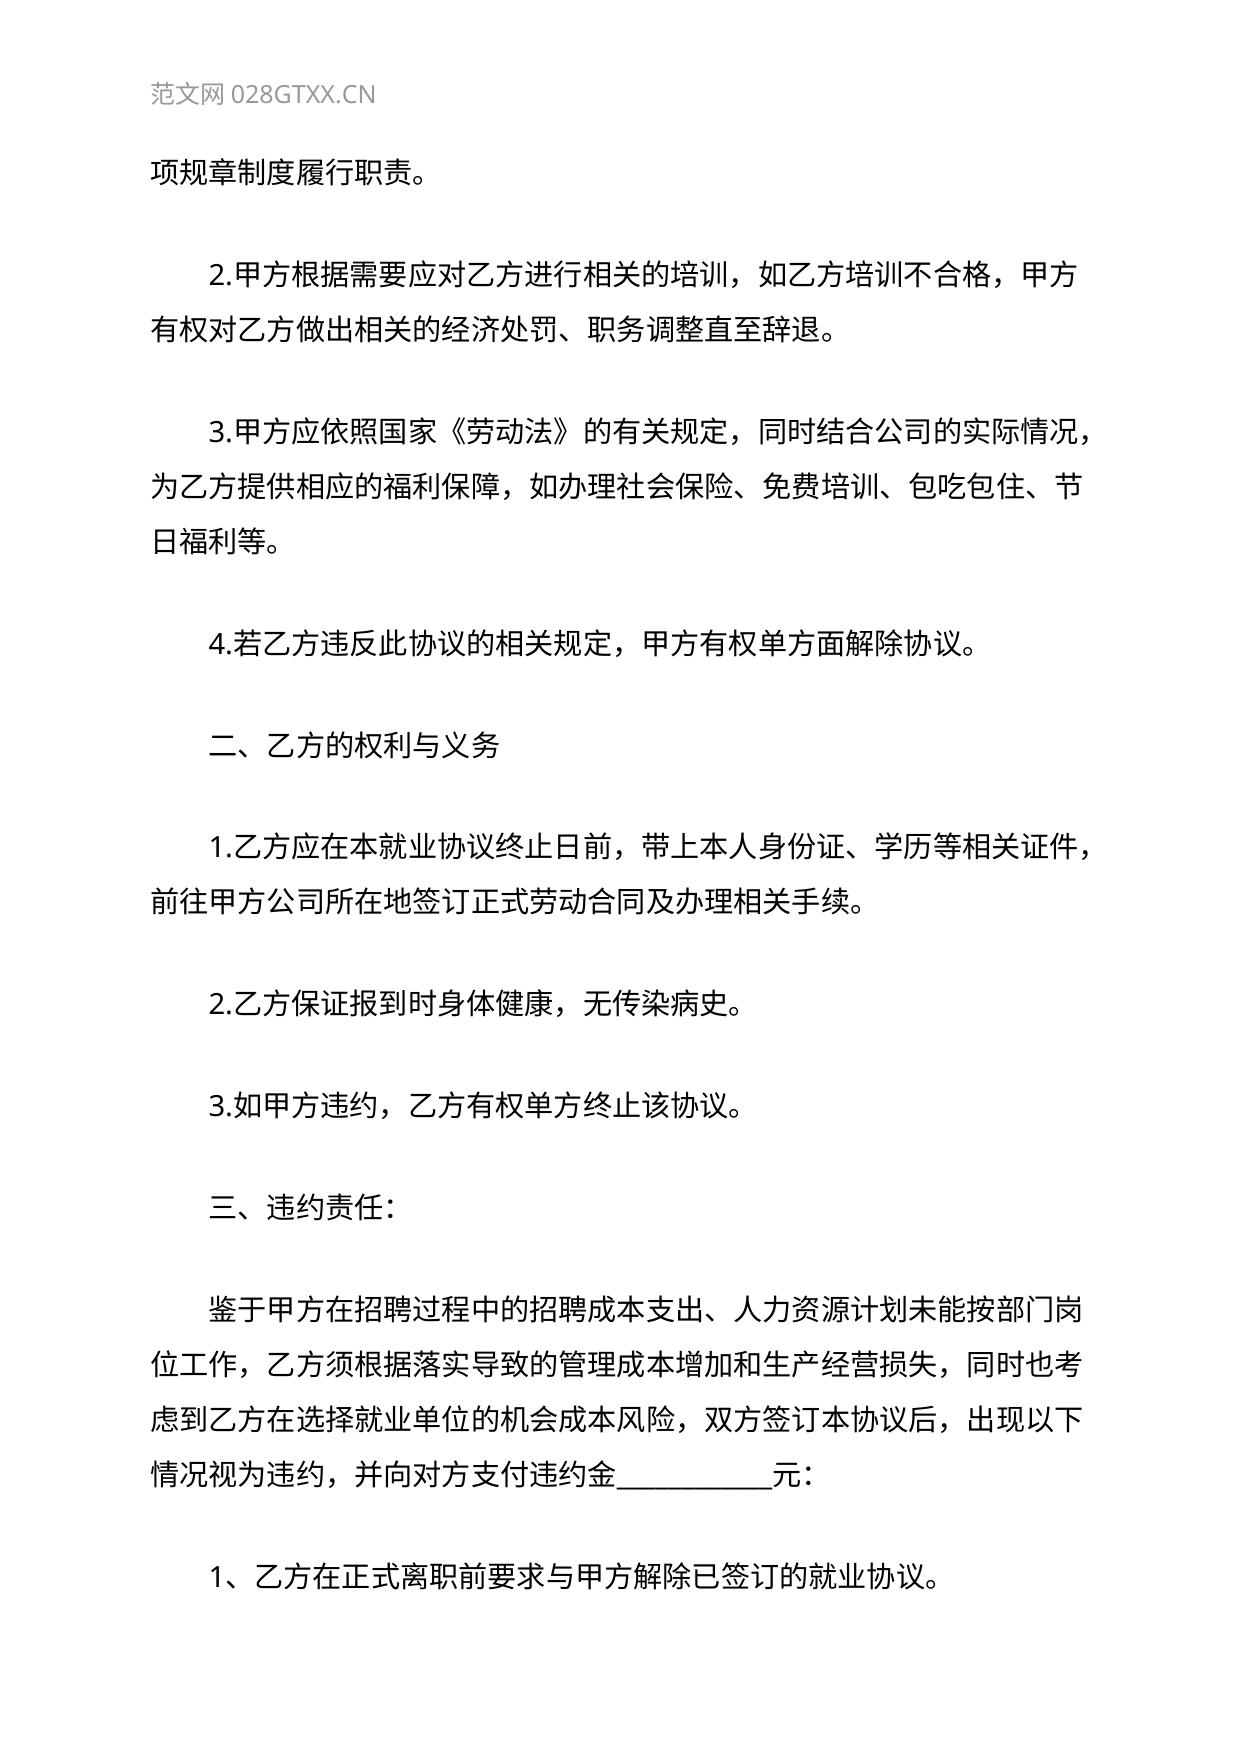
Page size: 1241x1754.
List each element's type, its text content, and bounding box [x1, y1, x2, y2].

text 1、乙方在正式离职前要求与甲方解除已签订的就业协议。 [150, 1553, 1090, 1596]
text 鉴于甲方在招聘过程中的招聘成本支出、人力资源计划未能按部门岗位工作，乙方须根据落实导致的管理成本增加和生产经营损失，同时也考虑到乙方在选择就业单位的机会成本风险，双方签订本协议后，出现以下情况视为违约，并向对方支付违约金____________元： [150, 1286, 1090, 1493]
text 三、违约责任： [150, 1185, 1090, 1227]
text 1.乙方应在本就业协议终止日前，带上本人身份证、学历等相关证件，前往甲方公司所在地签订正式劳动合同及办理相关手续。 [150, 824, 1090, 921]
text 2.甲方根据需要应对乙方进行相关的培训，如乙方培训不合格，甲方有权对乙方做出相关的经济处罚、职务调整直至辞退。 [150, 252, 1090, 349]
text 3.如甲方违约，乙方有权单方终止该协议。 [150, 1083, 1090, 1125]
text 3.甲方应依照国家《劳动法》的有关规定，同时结合公司的实际情况，为乙方提供相应的福利保障，如办理社会保险、免费培训、包吃包住、节日福利等。 [150, 408, 1090, 561]
text 2.乙方保证报到时身体健康，无传染病史。 [150, 981, 1090, 1023]
text 4.若乙方违反此协议的相关规定，甲方有权单方面解除协议。 [150, 620, 1090, 663]
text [150, 150, 1090, 192]
text 二、乙方的权利与义务 [150, 722, 1090, 764]
